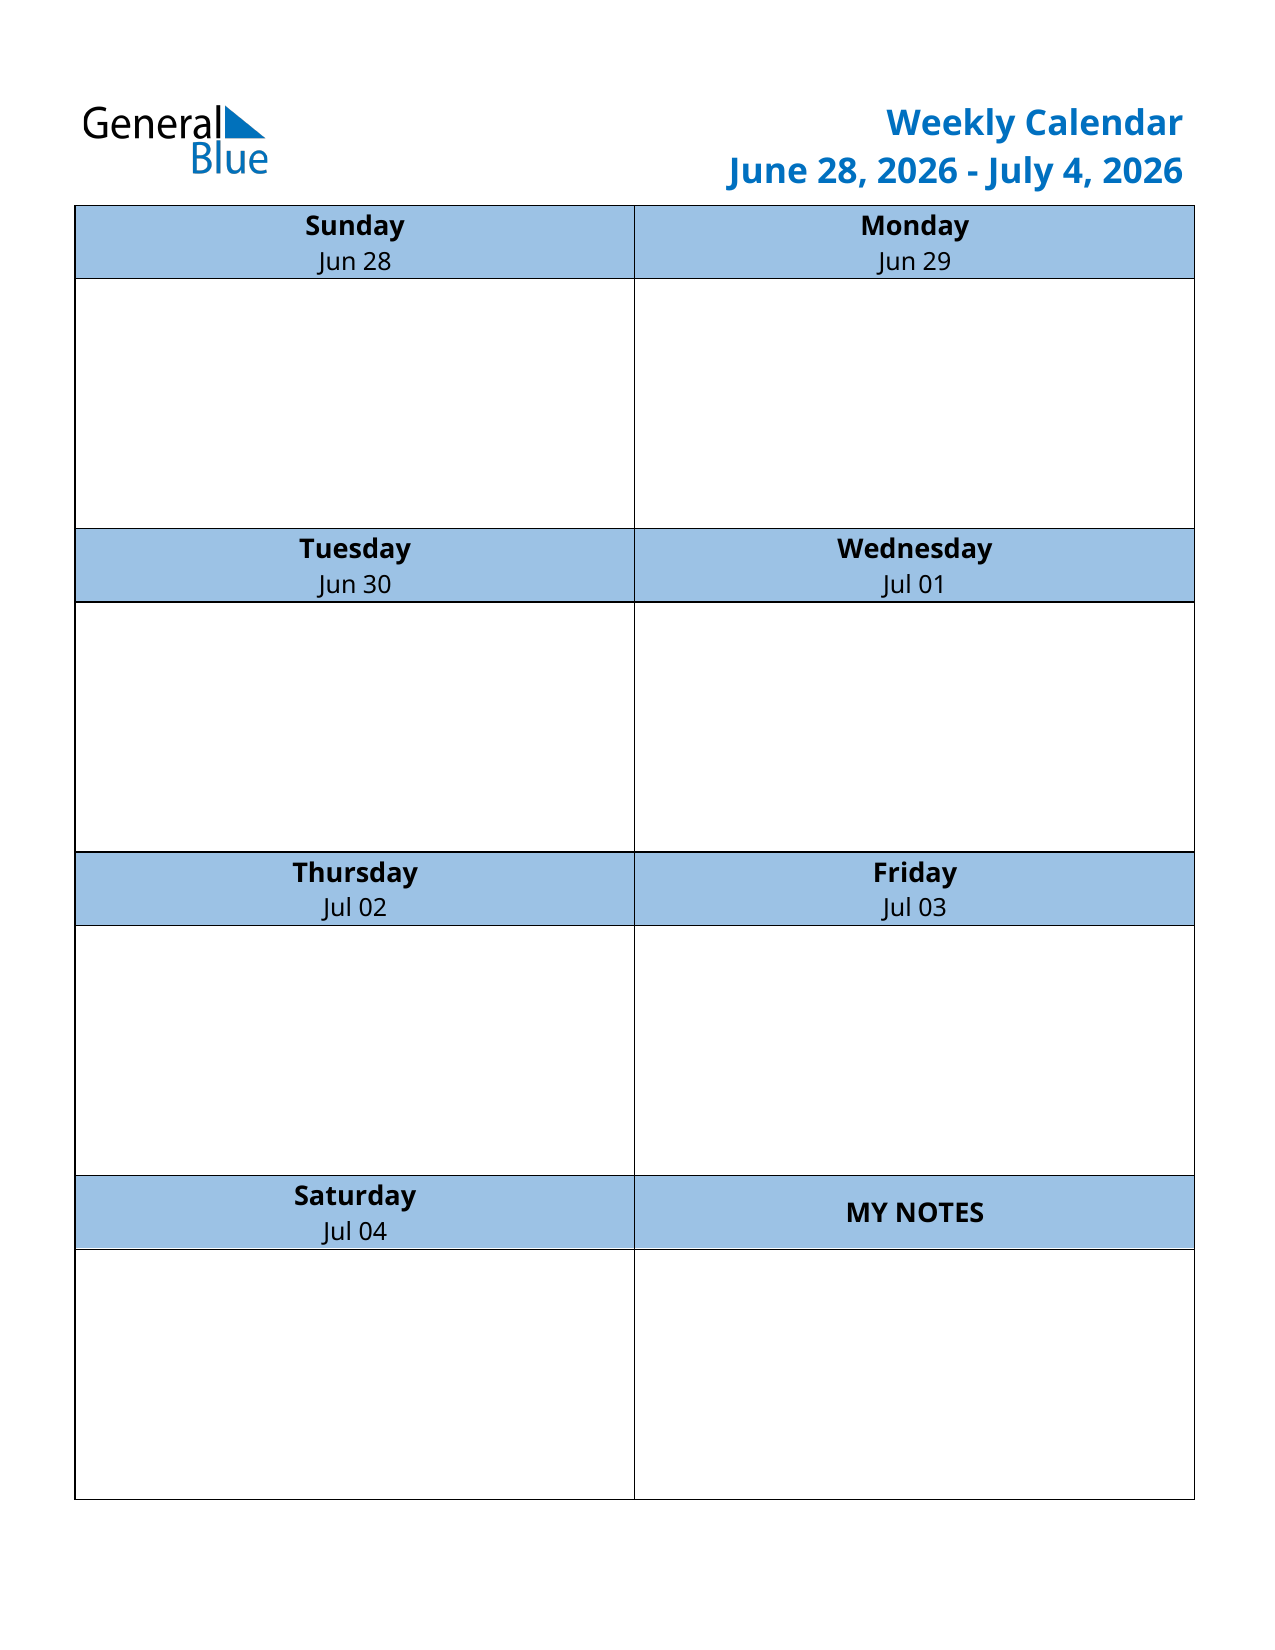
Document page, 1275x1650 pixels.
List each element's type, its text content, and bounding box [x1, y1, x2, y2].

table_cell Friday Jul 03 [635, 853, 1194, 925]
table_cell [76, 279, 634, 528]
table_cell Monday Jun 29 [635, 206, 1194, 278]
table_cell [635, 926, 1194, 1175]
table_cell Saturday Jul 04 [76, 1176, 634, 1248]
table_cell [76, 926, 634, 1175]
table_cell [635, 603, 1194, 851]
table_cell Sunday Jun 28 [76, 206, 634, 278]
table_cell [76, 603, 634, 851]
table_cell MY NOTES [635, 1176, 1194, 1248]
table_cell Wednesday Jul 01 [635, 529, 1194, 601]
table_header Weekly Calendar June 28, 2026 - July 4, 2026 [75, 75, 1195, 205]
picture [83, 105, 268, 174]
table_cell [635, 279, 1194, 528]
table_cell Thursday Jul 02 [76, 853, 634, 925]
table_cell Tuesday Jun 30 [76, 529, 634, 601]
table_cell [635, 1250, 1194, 1498]
table_cell [76, 1250, 634, 1498]
